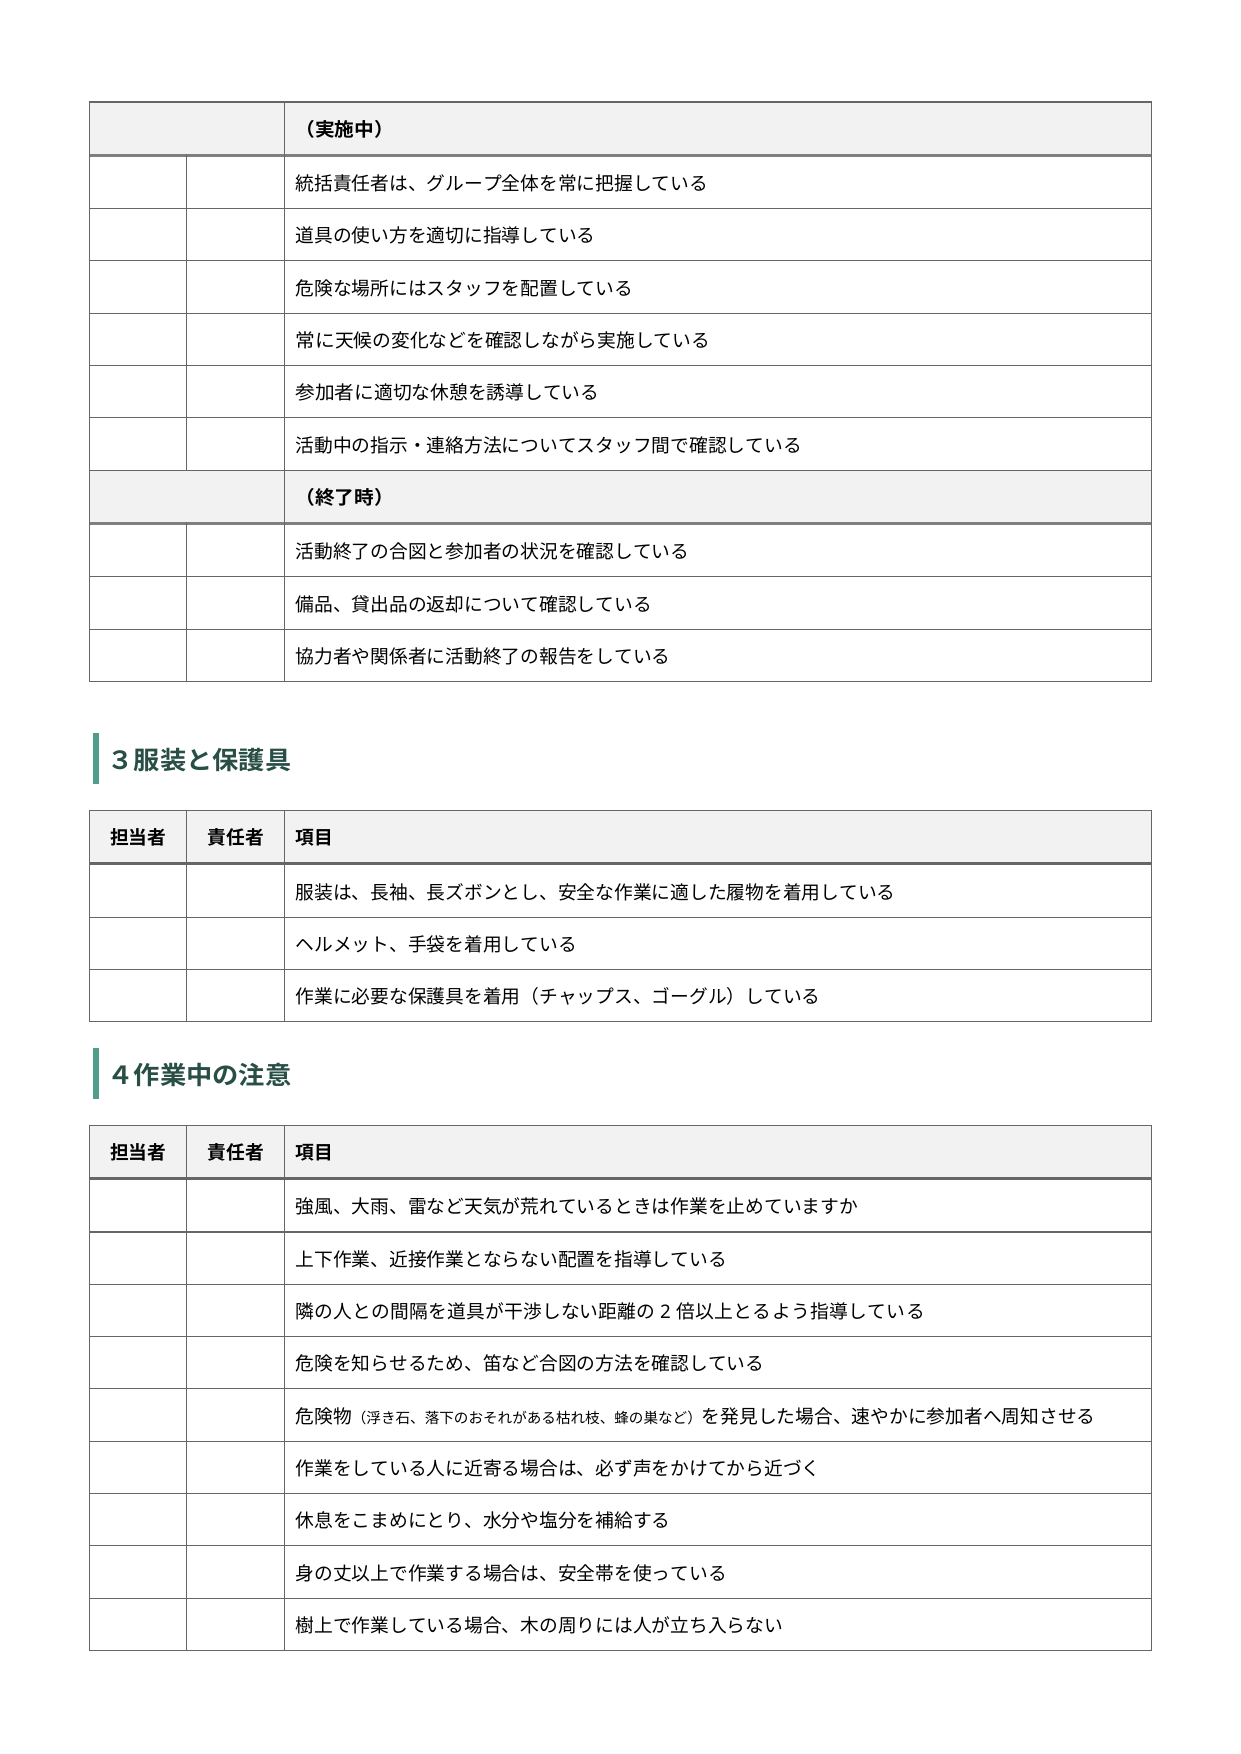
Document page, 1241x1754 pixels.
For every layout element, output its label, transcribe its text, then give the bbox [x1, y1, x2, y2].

table_cell [90, 577, 186, 628]
table_cell [187, 418, 284, 469]
table_cell [90, 970, 186, 1021]
table_cell [187, 865, 284, 917]
table_cell [90, 209, 186, 260]
text ４作業中の注意 [99, 1048, 1152, 1099]
table_cell [187, 1180, 284, 1231]
table_cell 活動中の指示・連絡方法についてスタッフ間で確認している [285, 418, 1151, 469]
table_cell 隣の人との間隔を道具が干渉しない距離の 2 倍以上とるよう指導している [285, 1285, 1151, 1336]
table_cell [90, 418, 186, 469]
table_cell [187, 1546, 284, 1597]
table_cell 常に天候の変化などを確認しながら実施している [285, 314, 1151, 365]
table_header 項目 [285, 811, 1151, 862]
table_cell [90, 1546, 186, 1597]
table_cell [187, 209, 284, 260]
table_cell [90, 1180, 186, 1231]
table_header 項目 [285, 1126, 1151, 1177]
table_cell [90, 525, 186, 576]
table_cell [90, 918, 186, 969]
table_cell 作業をしている人に近寄る場合は、必ず声をかけてから近づく [285, 1442, 1151, 1493]
table_cell [187, 577, 284, 628]
table_cell [90, 865, 186, 917]
table_cell [90, 261, 186, 313]
table_cell [187, 314, 284, 365]
table_cell [187, 525, 284, 576]
table_cell [187, 1599, 284, 1650]
table_cell [187, 918, 284, 969]
table_cell 強風、大雨、雷など天気が荒れているときは作業を止めていますか [285, 1180, 1151, 1231]
table_cell [187, 970, 284, 1021]
table_cell 作業に必要な保護具を着用（チャップス、ゴーグル）している [285, 970, 1151, 1021]
table_cell [90, 1337, 186, 1388]
table_cell （終了時） [285, 471, 1151, 522]
table_cell 身の丈以上で作業する場合は、安全帯を使っている [285, 1546, 1151, 1597]
table_cell [187, 630, 284, 681]
table_cell 上下作業、近接作業とならない配置を指導している [285, 1233, 1151, 1284]
text ３服装と保護具 [99, 733, 1152, 784]
table_cell [90, 103, 187, 154]
table_cell [90, 157, 186, 208]
table_cell 道具の使い方を適切に指導している [285, 209, 1151, 260]
table_cell 危険を知らせるため、笛など合図の方法を確認している [285, 1337, 1151, 1388]
table_cell （実施中） [285, 103, 1151, 154]
table_cell 参加者に適切な休憩を誘導している [285, 366, 1151, 417]
table_cell 活動終了の合図と参加者の状況を確認している [285, 525, 1151, 576]
table_cell [90, 1494, 186, 1545]
table_cell [187, 1233, 284, 1284]
table_cell 樹上で作業している場合、木の周りには人が立ち入らない [285, 1599, 1151, 1650]
table_cell 危険物（浮き石、落下のおそれがある枯れ枝、蜂の巣など）を発見した場合、速やかに参加者へ周知させる [285, 1389, 1151, 1441]
table_cell [90, 1233, 186, 1284]
table_header 責任者 [187, 811, 284, 862]
table_header 担当者 [90, 811, 186, 862]
table_cell [90, 1285, 186, 1336]
table_cell [90, 314, 186, 365]
table_cell [90, 630, 186, 681]
table_cell [187, 1389, 284, 1441]
table_cell [187, 1285, 284, 1336]
table_cell [187, 157, 284, 208]
table_cell [187, 471, 284, 522]
table_cell [187, 1337, 284, 1388]
table_cell 休息をこまめにとり、水分や塩分を補給する [285, 1494, 1151, 1545]
table_cell [90, 1389, 186, 1441]
table_cell [90, 1599, 186, 1650]
table_cell [187, 1494, 284, 1545]
table_header 担当者 [90, 1126, 186, 1177]
table_cell [90, 1442, 186, 1493]
table_cell 協力者や関係者に活動終了の報告をしている [285, 630, 1151, 681]
table_cell 備品、貸出品の返却について確認している [285, 577, 1151, 628]
table_cell [187, 261, 284, 313]
table_cell [187, 103, 284, 154]
table_cell [187, 366, 284, 417]
table_header 責任者 [187, 1126, 284, 1177]
table_cell 危険な場所にはスタッフを配置している [285, 261, 1151, 313]
table_cell [90, 471, 187, 522]
table_cell [90, 366, 186, 417]
table_cell ヘルメット、手袋を着用している [285, 918, 1151, 969]
table_cell [187, 1442, 284, 1493]
table_cell 服装は、長袖、長ズボンとし、安全な作業に適した履物を着用している [285, 865, 1151, 917]
table_cell 統括責任者は、グループ全体を常に把握している [285, 157, 1151, 208]
